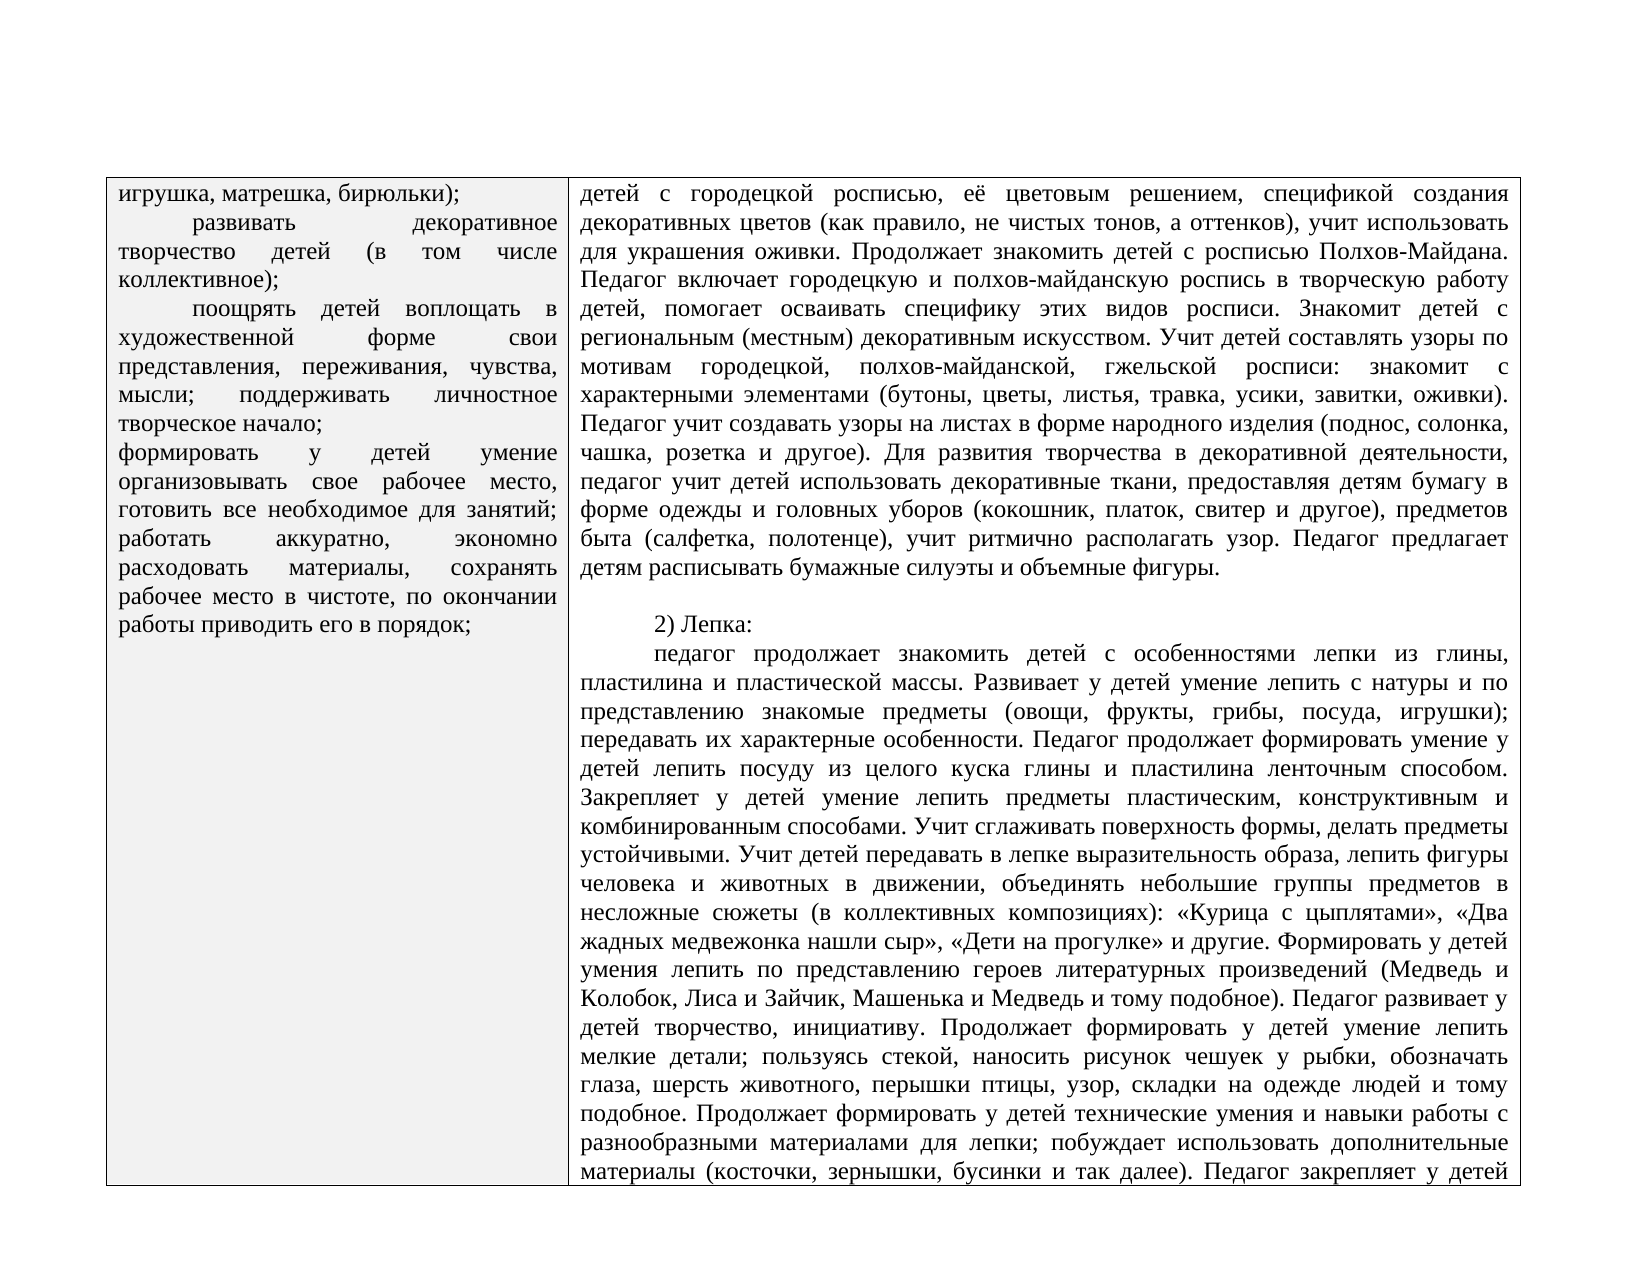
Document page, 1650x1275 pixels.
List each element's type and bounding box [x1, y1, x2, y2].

table_cell [569, 178, 1520, 1184]
table_cell [107, 178, 568, 1184]
